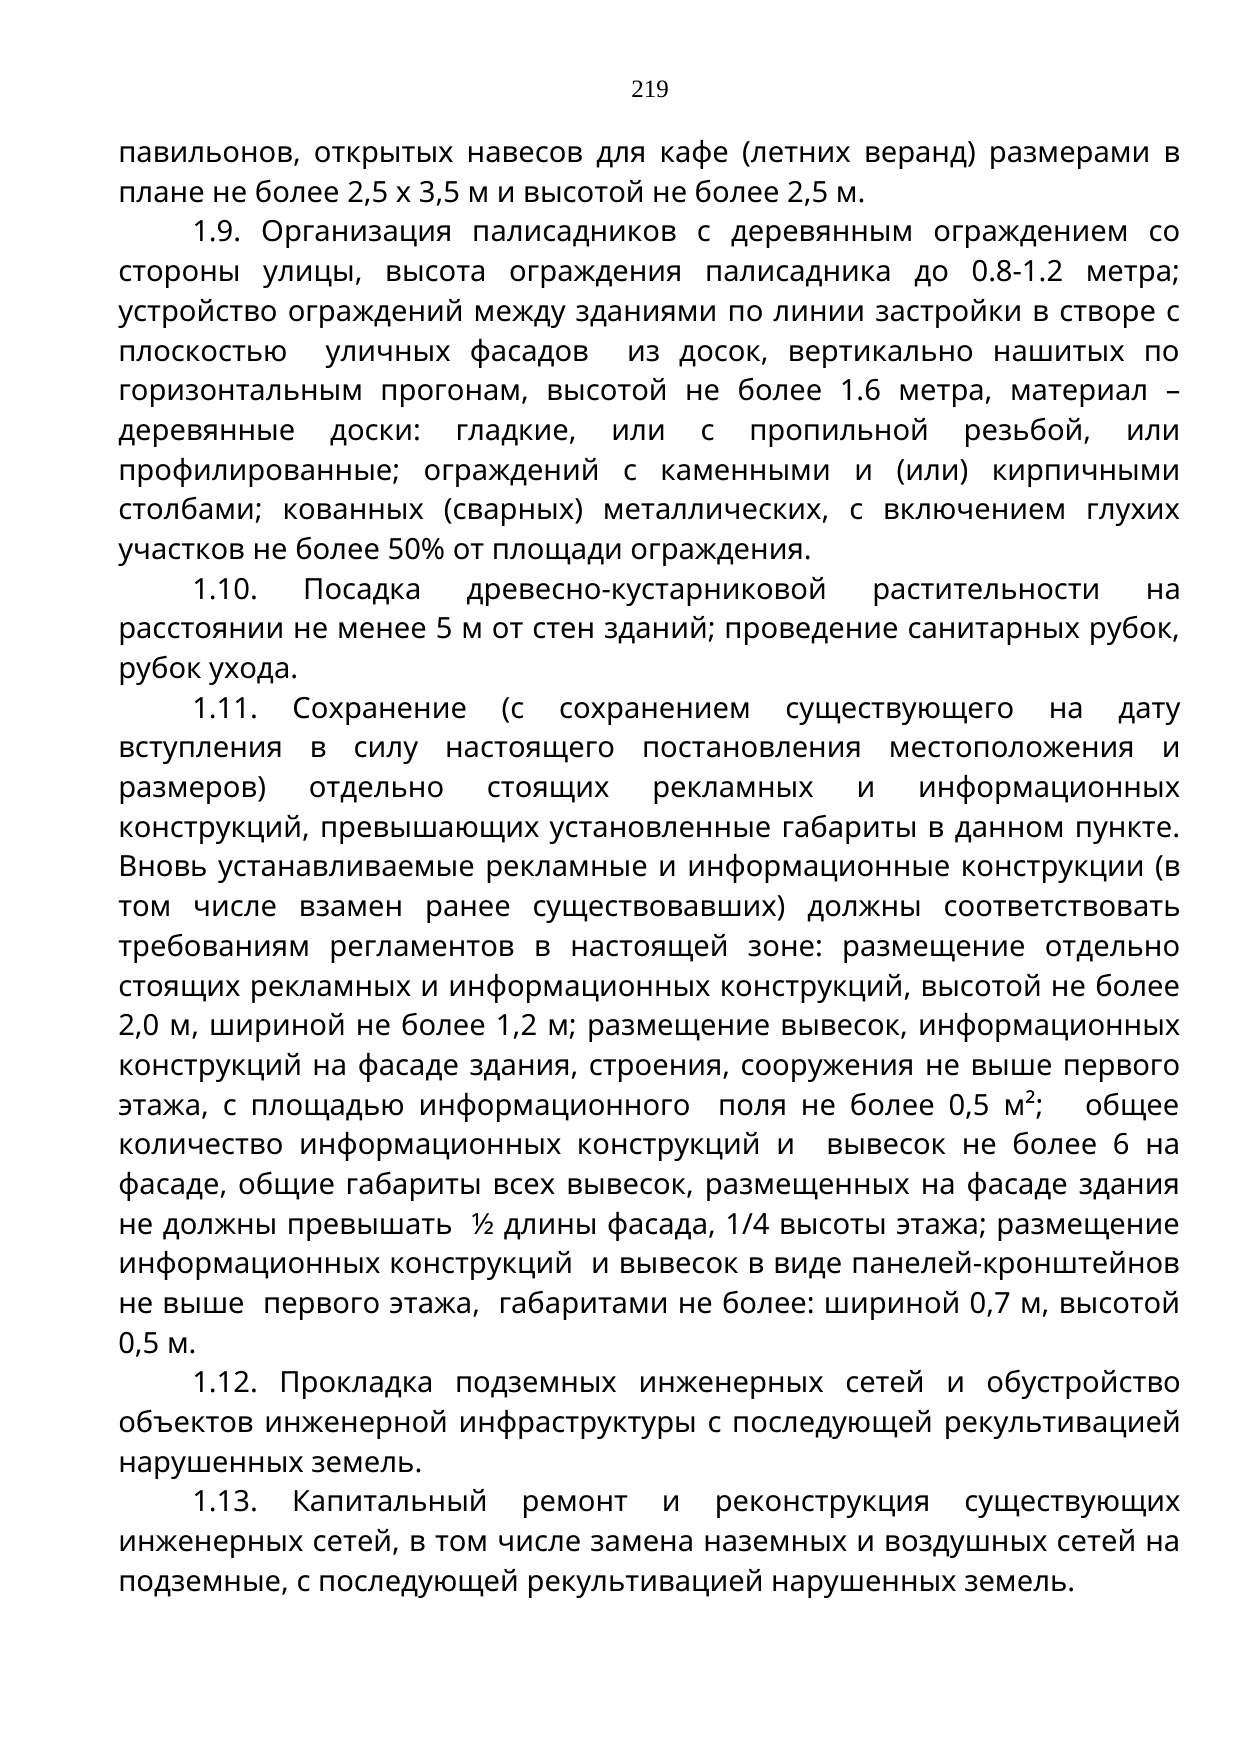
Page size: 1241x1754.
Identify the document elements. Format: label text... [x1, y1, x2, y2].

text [118, 131, 1181, 211]
text 1.10. Посадка древесно-кустарниковой растительности на расстоянии не менее 5 м от стен зданий; проведение санитарных рубок, рубок ухода. [118, 568, 1181, 687]
text 1.13. Капитальный ремонт и реконструкция существующих инженерных сетей, в том числе замена наземных и воздушных сетей на подземные, с последующей рекультивацией нарушенных земель. [118, 1481, 1181, 1600]
text 1.11. Сохранение (с сохранением существующего на дату вступления в силу настоящего постановления местоположения и размеров) отдельно стоящих рекламных и информационных конструкций, превышающих установленные габариты в данном пункте. Вновь устанавливаемые рекламные и информационные конструкции (в том числе взамен ранее существовавших) должны соответствовать требованиям регламентов в настоящей зоне: размещение отдельно стоящих рекламных и информационных конструкций, высотой не более 2,0 м, шириной не более 1,2 м; размещение вывесок, информационных конструкций на фасаде здания, строения, сооружения не выше первого этажа, с площадью информационного поля не более 0,5 м²; общее количество информационных конструкций и вывесок не более 6 на фасаде, общие габариты всех вывесок, размещенных на фасаде здания не должны превышать ½ длины фасада, 1/4 высоты этажа; размещение информационных конструкций и вывесок в виде панелей-кронштейнов не выше первого этажа, габаритами не более: шириной 0,7 м, высотой 0,5 м. [118, 687, 1181, 1362]
text 1.9. Организация палисадников с деревянным ограждением со стороны улицы, высота ограждения палисадника до 0.8-1.2 метра; устройство ограждений между зданиями по линии застройки в створе с плоскостью уличных фасадов из досок, вертикально нашитых по горизонтальным прогонам, высотой не более 1.6 метра, материал – деревянные доски: гладкие, или с пропильной резьбой, или профилированные; ограждений с каменными и (или) кирпичными столбами; кованных (сварных) металлических, с включением глухих участков не более 50% от площади ограждения. [118, 211, 1181, 568]
text 1.12. Прокладка подземных инженерных сетей и обустройство объектов инженерной инфраструктуры с последующей рекультивацией нарушенных земель. [118, 1362, 1181, 1481]
